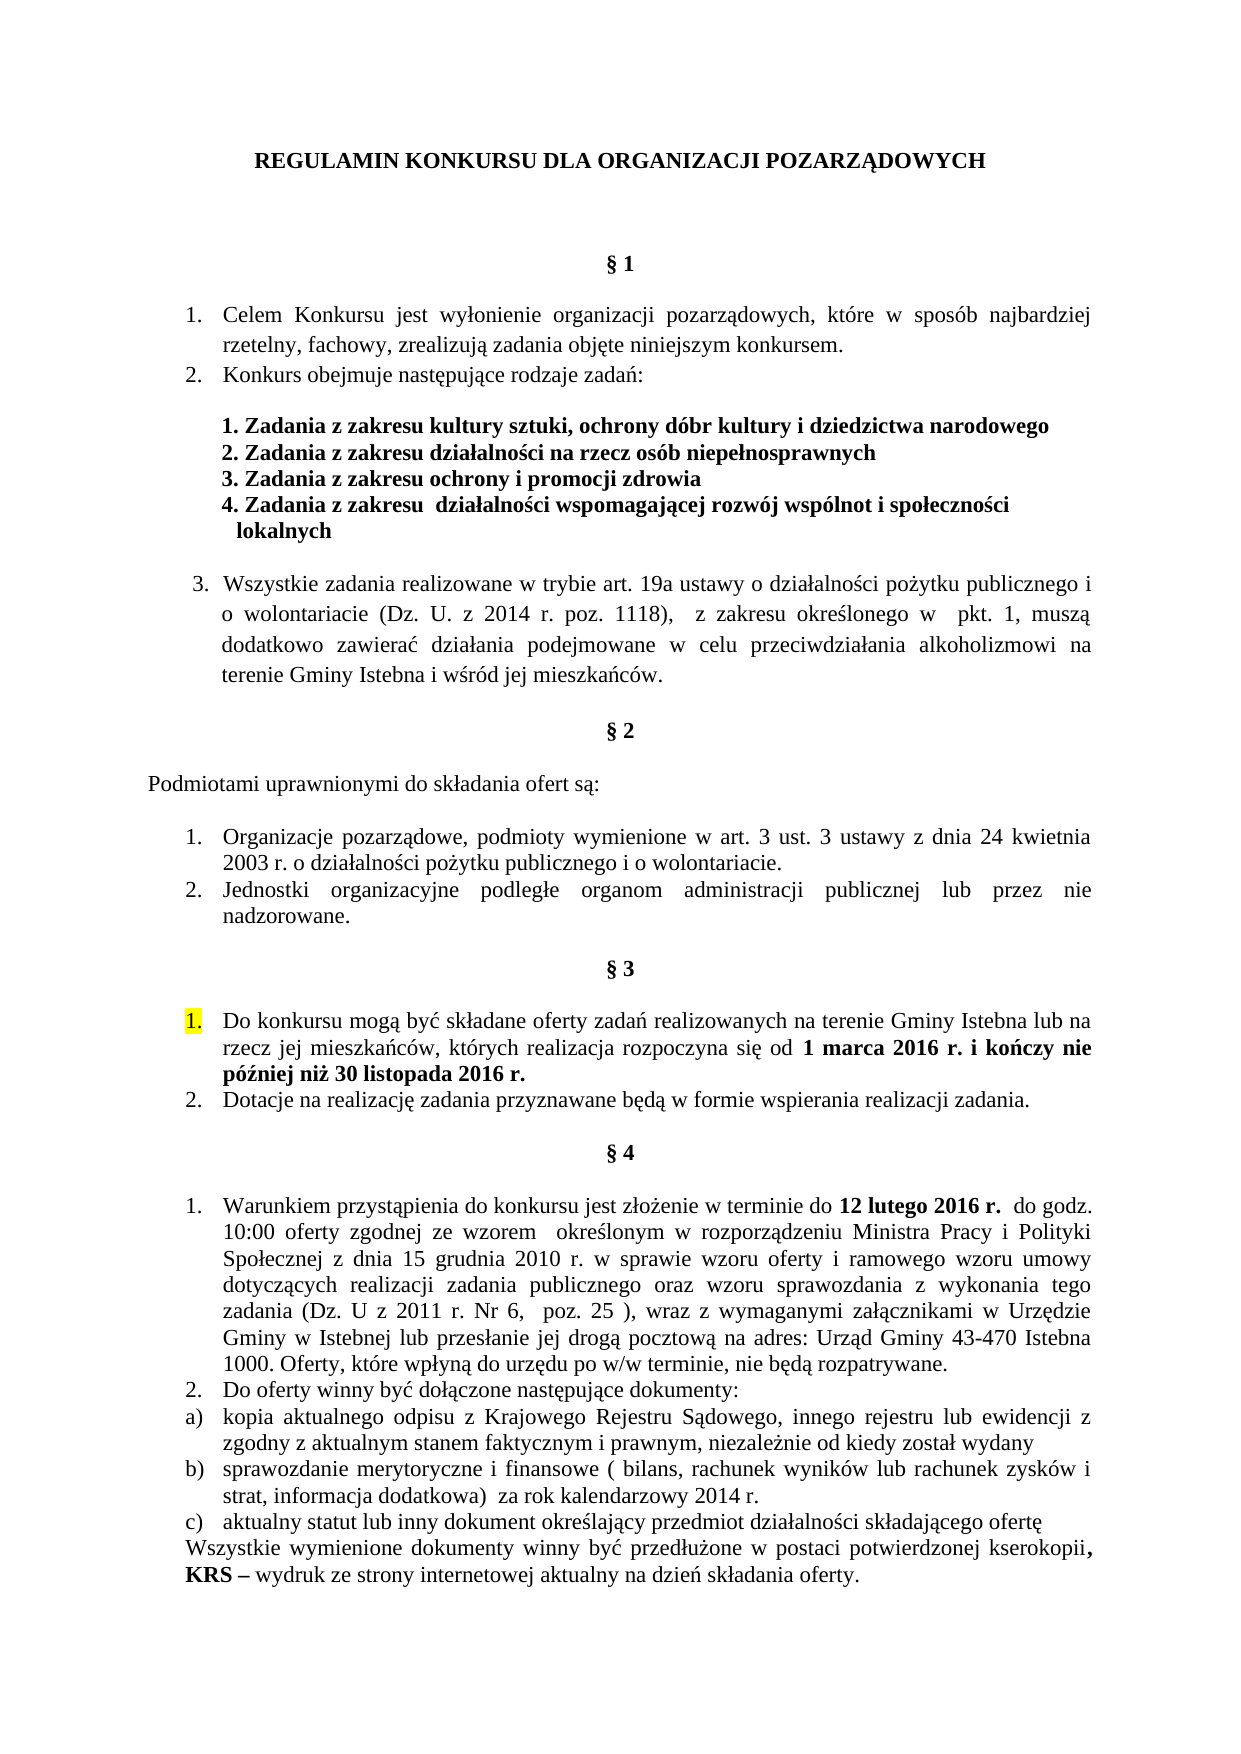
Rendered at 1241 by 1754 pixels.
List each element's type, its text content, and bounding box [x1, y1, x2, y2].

list Organizacje pozarządowe, podmioty wymienione w art. 3 ust. 3 ustawy z dnia 24 kwietnia 2003 r. o działalności pożytku publicznego i o wolontariacie. [185, 823, 1093, 876]
text § 1 [148, 250, 1093, 276]
text REGULAMIN KONKURSU DLA ORGANIZACJI POZARZĄDOWYCH [148, 148, 1093, 174]
text § 2 [148, 717, 1093, 744]
list aktualny statut lub inny dokument określający przedmiot działalności składającego ofertę [185, 1508, 1093, 1534]
list kopia aktualnego odpisu z Krajowego Rejestru Sądowego, innego rejestru lub ewidencji z zgodny z aktualnym stanem faktycznym i prawnym, niezależnie od kiedy został wydany [185, 1403, 1093, 1455]
list Warunkiem przystąpienia do konkursu jest złożenie w terminie do 12 lutego 2016 r. do godz. 10:00 oferty zgodnej ze wzorem określonym w rozporządzeniu Ministra Pracy i Polityki Społecznej z dnia 15 grudnia 2010 r. w sprawie wzoru oferty i ramowego wzoru umowy dotyczących realizacji zadania publicznego oraz wzoru sprawozdania z wykonania tego zadania (Dz. U z 2011 r. Nr 6, poz. 25 ), wraz z wymaganymi załącznikami w Urzędzie Gminy w Istebnej lub przesłanie jej drogą pocztową na adres: Urząd Gminy 43-470 Istebna 1000. Oferty, które wpłyną do urzędu po w/w terminie, nie będą rozpatrywane. [185, 1192, 1093, 1376]
text 3. Wszystkie zadania realizowane w trybie art. 19a ustawy o działalności pożytku publicznego i o wolontariacie (Dz. U. z 2014 r. poz. 1118), z zakresu określonego w pkt. 1, muszą dodatkowo zawierać działania podejmowane w celu przeciwdziałania alkoholizmowi na terenie Gminy Istebna i wśród jej mieszkańców. [192, 570, 1093, 687]
text 1. Zadania z zakresu kultury sztuki, ochrony dóbr kultury i dziedzictwa narodowego 2. Zadania z zakresu działalności na rzecz osób niepełnosprawnych [221, 412, 1093, 465]
list Jednostki organizacyjne podległe organom administracji publicznej lub przez nie nadzorowane. [185, 876, 1093, 928]
list Konkurs obejmuje następujące rodzaje zadań: [185, 361, 1093, 387]
text Podmiotami uprawnionymi do składania ofert są: [148, 770, 1093, 797]
list Do konkursu mogą być składane oferty zadań realizowanych na terenie Gminy Istebna lub na rzecz jej mieszkańców, których realizacja rozpoczyna się od 1 marca 2016 r. i kończy nie później niż 30 listopada 2016 r. [185, 1007, 1093, 1086]
list sprawozdanie merytoryczne i finansowe ( bilans, rachunek wyników lub rachunek zysków i strat, informacja dodatkowa) za rok kalendarzowy 2014 r. [185, 1455, 1093, 1508]
text 3. Zadania z zakresu ochrony i promocji zdrowia [221, 465, 1093, 491]
list Do oferty winny być dołączone następujące dokumenty: [185, 1376, 1093, 1403]
text § 3 [148, 955, 1093, 981]
text 4. Zadania z zakresu działalności wspomagającej rozwój wspólnot i społeczności lokalnych [221, 491, 1093, 544]
list Dotacje na realizację zadania przyznawane będą w formie wspierania realizacji zadania. [185, 1086, 1093, 1113]
text Wszystkie wymienione dokumenty winny być przedłużone w postaci potwierdzonej kserokopii, KRS – wydruk ze strony internetowej aktualny na dzień składania oferty. [185, 1534, 1093, 1587]
list Celem Konkursu jest wyłonienie organizacji pozarządowych, które w sposób najbardziej rzetelny, fachowy, zrealizują zadania objęte niniejszym konkursem. [185, 301, 1093, 357]
text § 4 [148, 1139, 1093, 1166]
